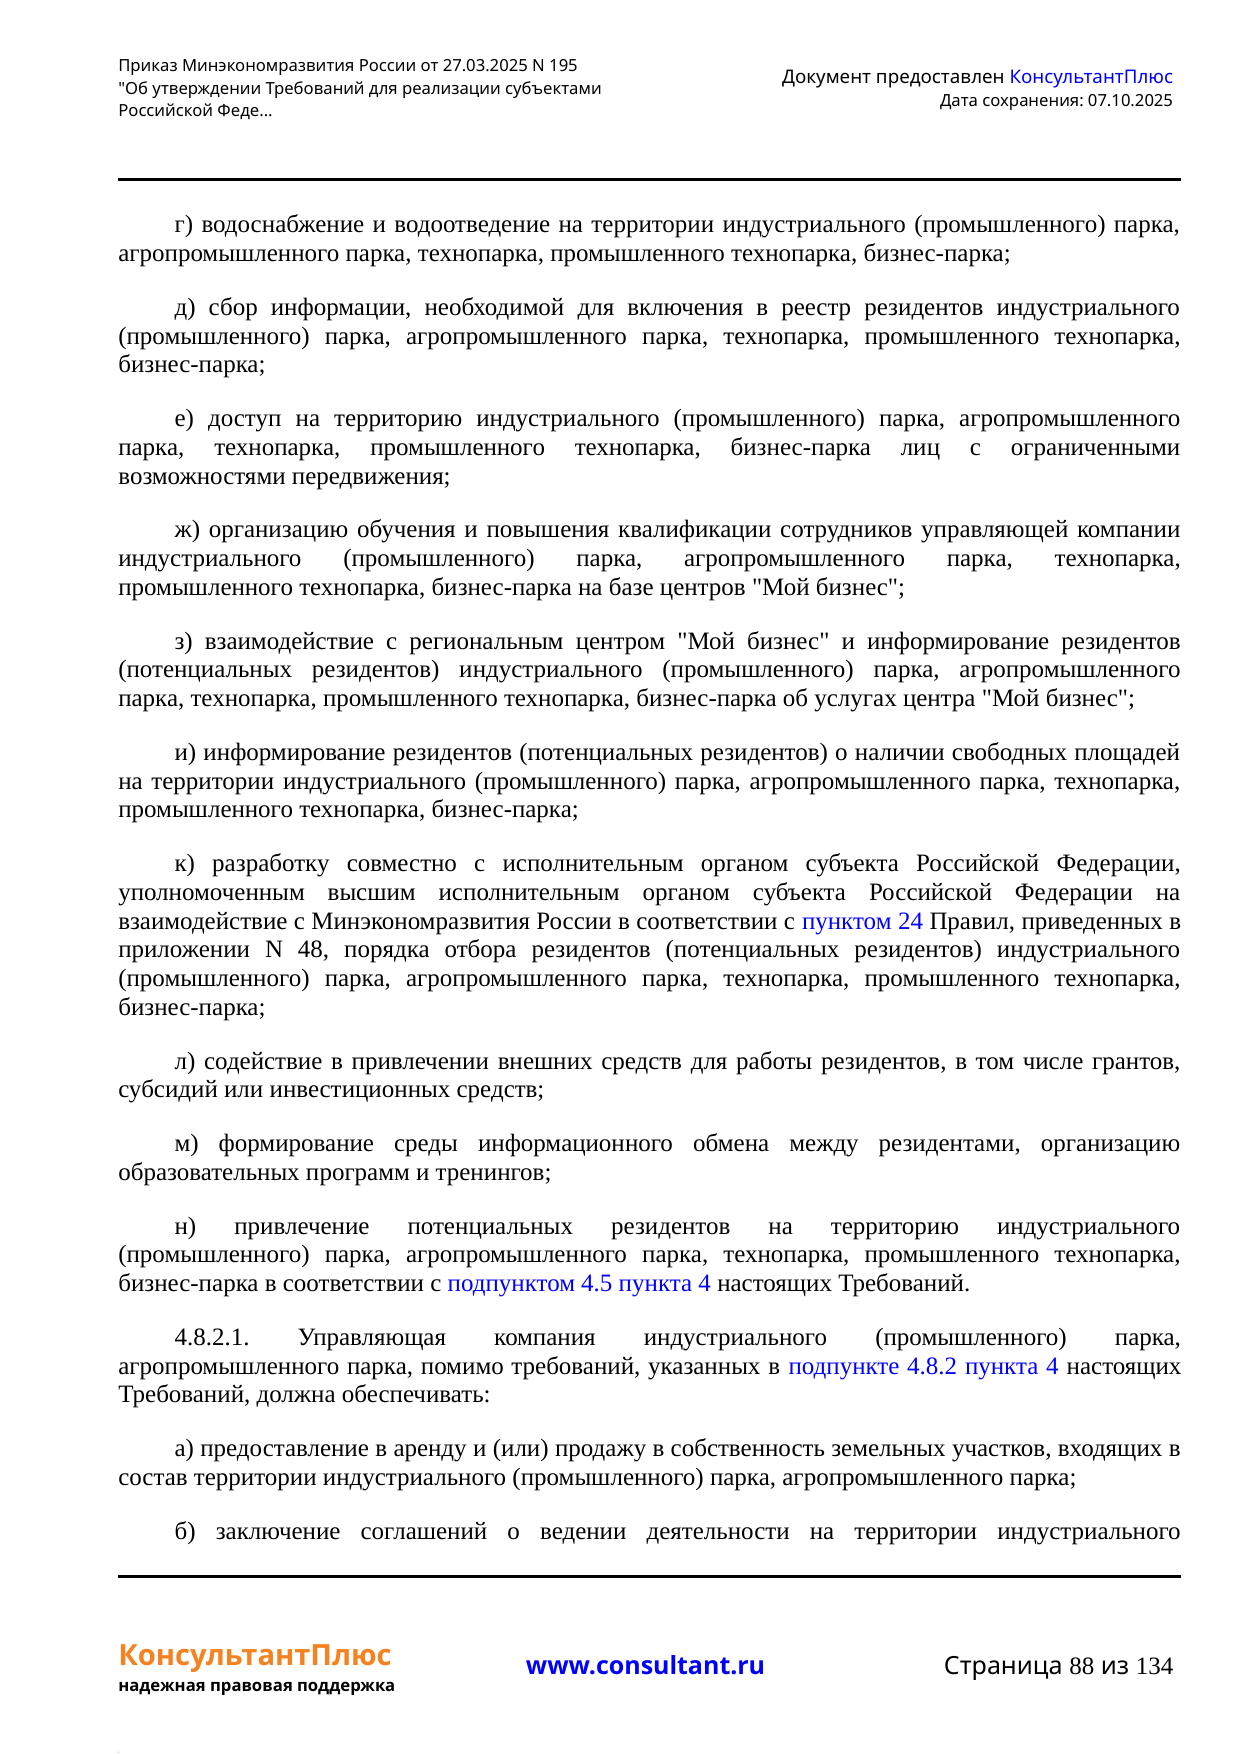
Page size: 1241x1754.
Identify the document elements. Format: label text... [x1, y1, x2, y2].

text л) содействие в привлечении внешних средств для работы резидентов, в том числе грантов, субсидий или инвестиционных средств; [118, 1046, 1181, 1103]
text ж) организацию обучения и повышения квалификации сотрудников управляющей компании индустриального (промышленного) парка, агропромышленного парка, технопарка, промышленного технопарка, бизнес-парка на базе центров "Мой бизнес"; [118, 514, 1181, 601]
text н) привлечение потенциальных резидентов на территорию индустриального (промышленного) парка, агропромышленного парка, технопарка, промышленного технопарка, бизнес-парка в соответствии с подпунктом 4.5 пункта 4 настоящих Требований. [118, 1211, 1181, 1297]
text д) сбор информации, необходимой для включения в реестр резидентов индустриального (промышленного) парка, агропромышленного парка, технопарка, промышленного технопарка, бизнес-парка; [118, 292, 1181, 378]
text м) формирование среды информационного обмена между резидентами, организацию образовательных программ и тренингов; [118, 1128, 1181, 1186]
text е) доступ на территорию индустриального (промышленного) парка, агропромышленного парка, технопарка, промышленного технопарка, бизнес-парка лиц с ограниченными возможностями передвижения; [118, 403, 1181, 489]
text г) водоснабжение и водоотведение на территории индустриального (промышленного) парка, агропромышленного парка, технопарка, промышленного технопарка, бизнес-парка; [118, 209, 1181, 267]
text з) взаимодействие с региональным центром "Мой бизнес" и информирование резидентов (потенциальных резидентов) индустриального (промышленного) парка, агропромышленного парка, технопарка, промышленного технопарка, бизнес-парка об услугах центра "Мой бизнес"; [118, 626, 1181, 712]
text а) предоставление в аренду и (или) продажу в собственность земельных участков, входящих в состав территории индустриального (промышленного) парка, агропромышленного парка; [118, 1433, 1181, 1491]
text и) информирование резидентов (потенциальных резидентов) о наличии свободных площадей на территории индустриального (промышленного) парка, агропромышленного парка, технопарка, промышленного технопарка, бизнес-парка; [118, 737, 1181, 823]
text 4.8.2.1. Управляющая компания индустриального (промышленного) парка, агропромышленного парка, помимо требований, указанных в подпункте 4.8.2 пункта 4 настоящих Требований, должна обеспечивать: [118, 1322, 1181, 1408]
text к) разработку совместно с исполнительным органом субъекта Российской Федерации, уполномоченным высшим исполнительным органом субъекта Российской Федерации на взаимодействие с Минэкономразвития России в соответствии с пунктом 24 Правил, приведенных в приложении N 48, порядка отбора резидентов (потенциальных резидентов) индустриального (промышленного) парка, агропромышленного парка, технопарка, промышленного технопарка, бизнес-парка; [118, 848, 1181, 1021]
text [118, 1516, 1181, 1544]
